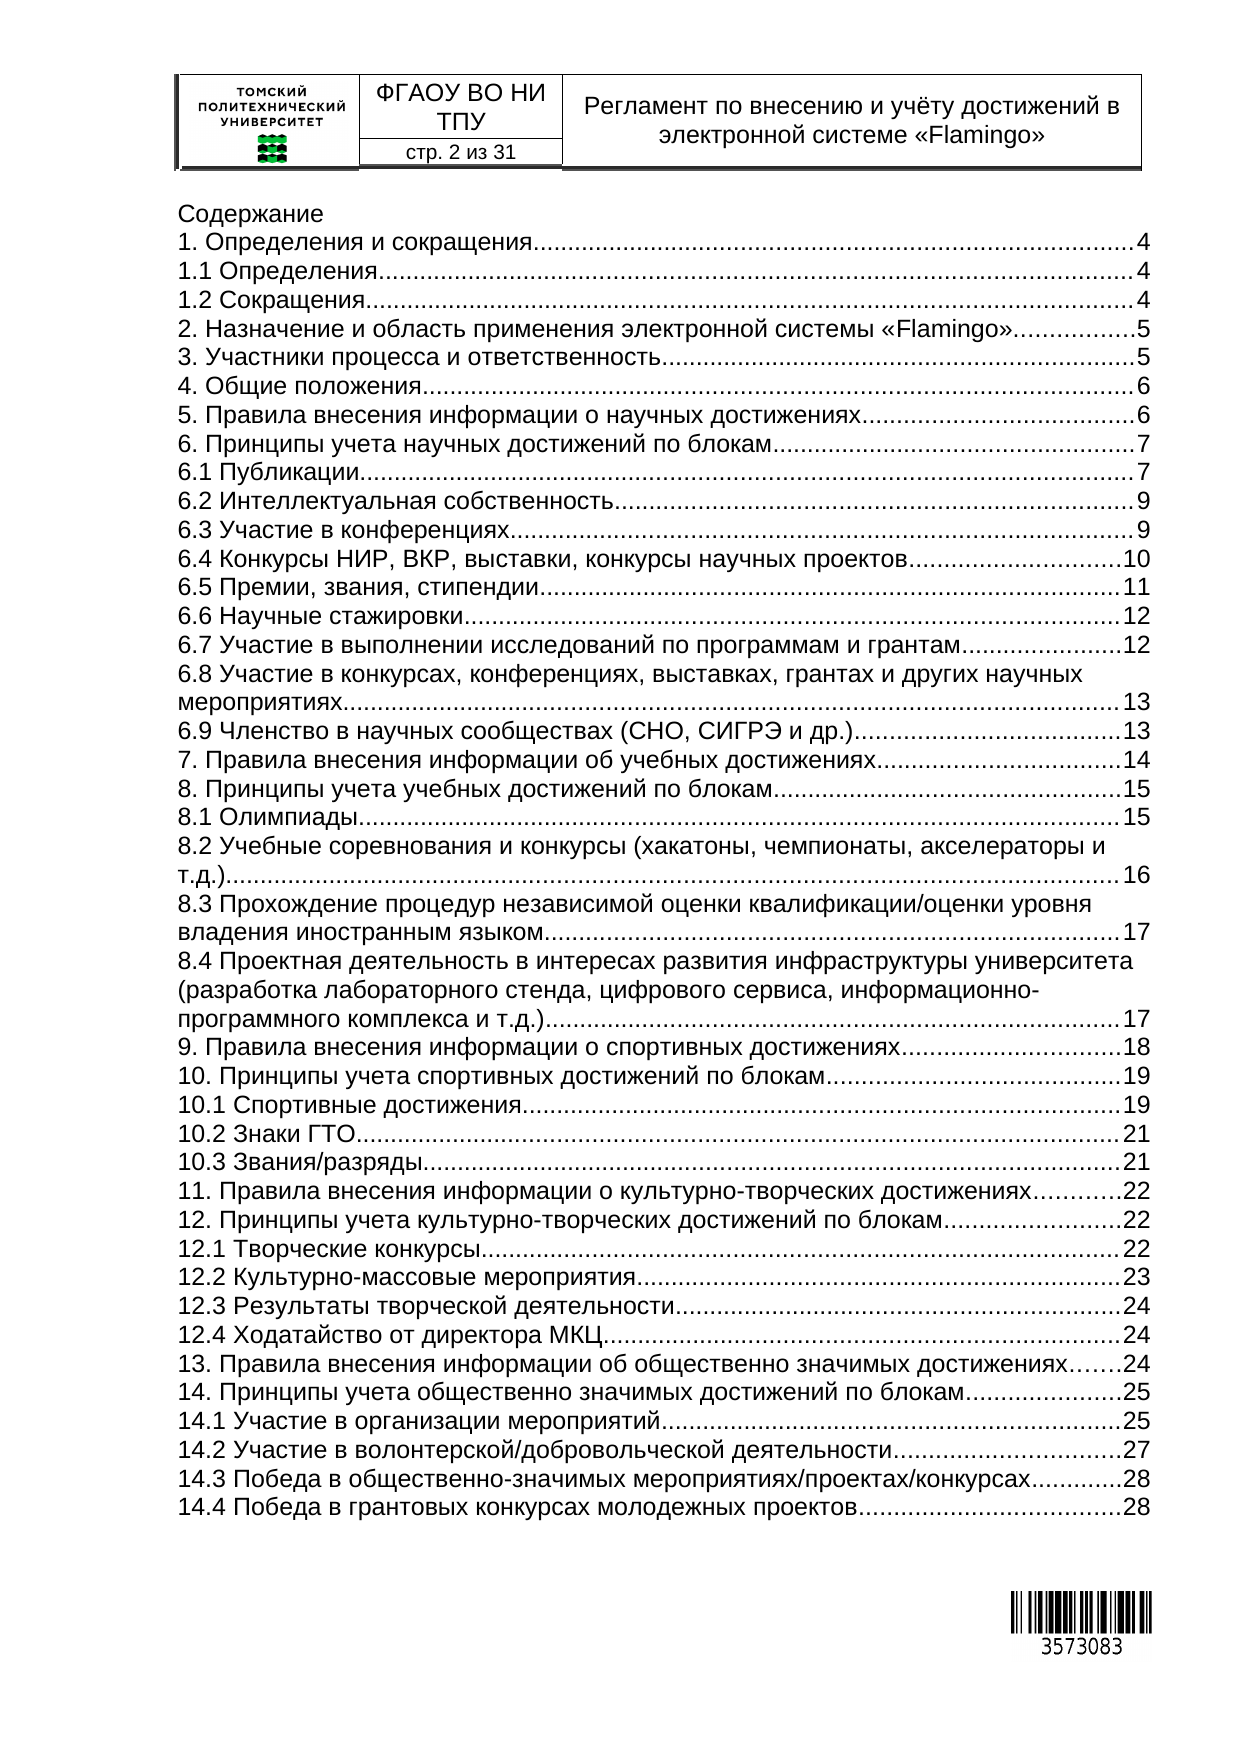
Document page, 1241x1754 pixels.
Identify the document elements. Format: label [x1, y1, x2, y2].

picture [1011, 1591, 1152, 1662]
picture [188, 81, 350, 165]
